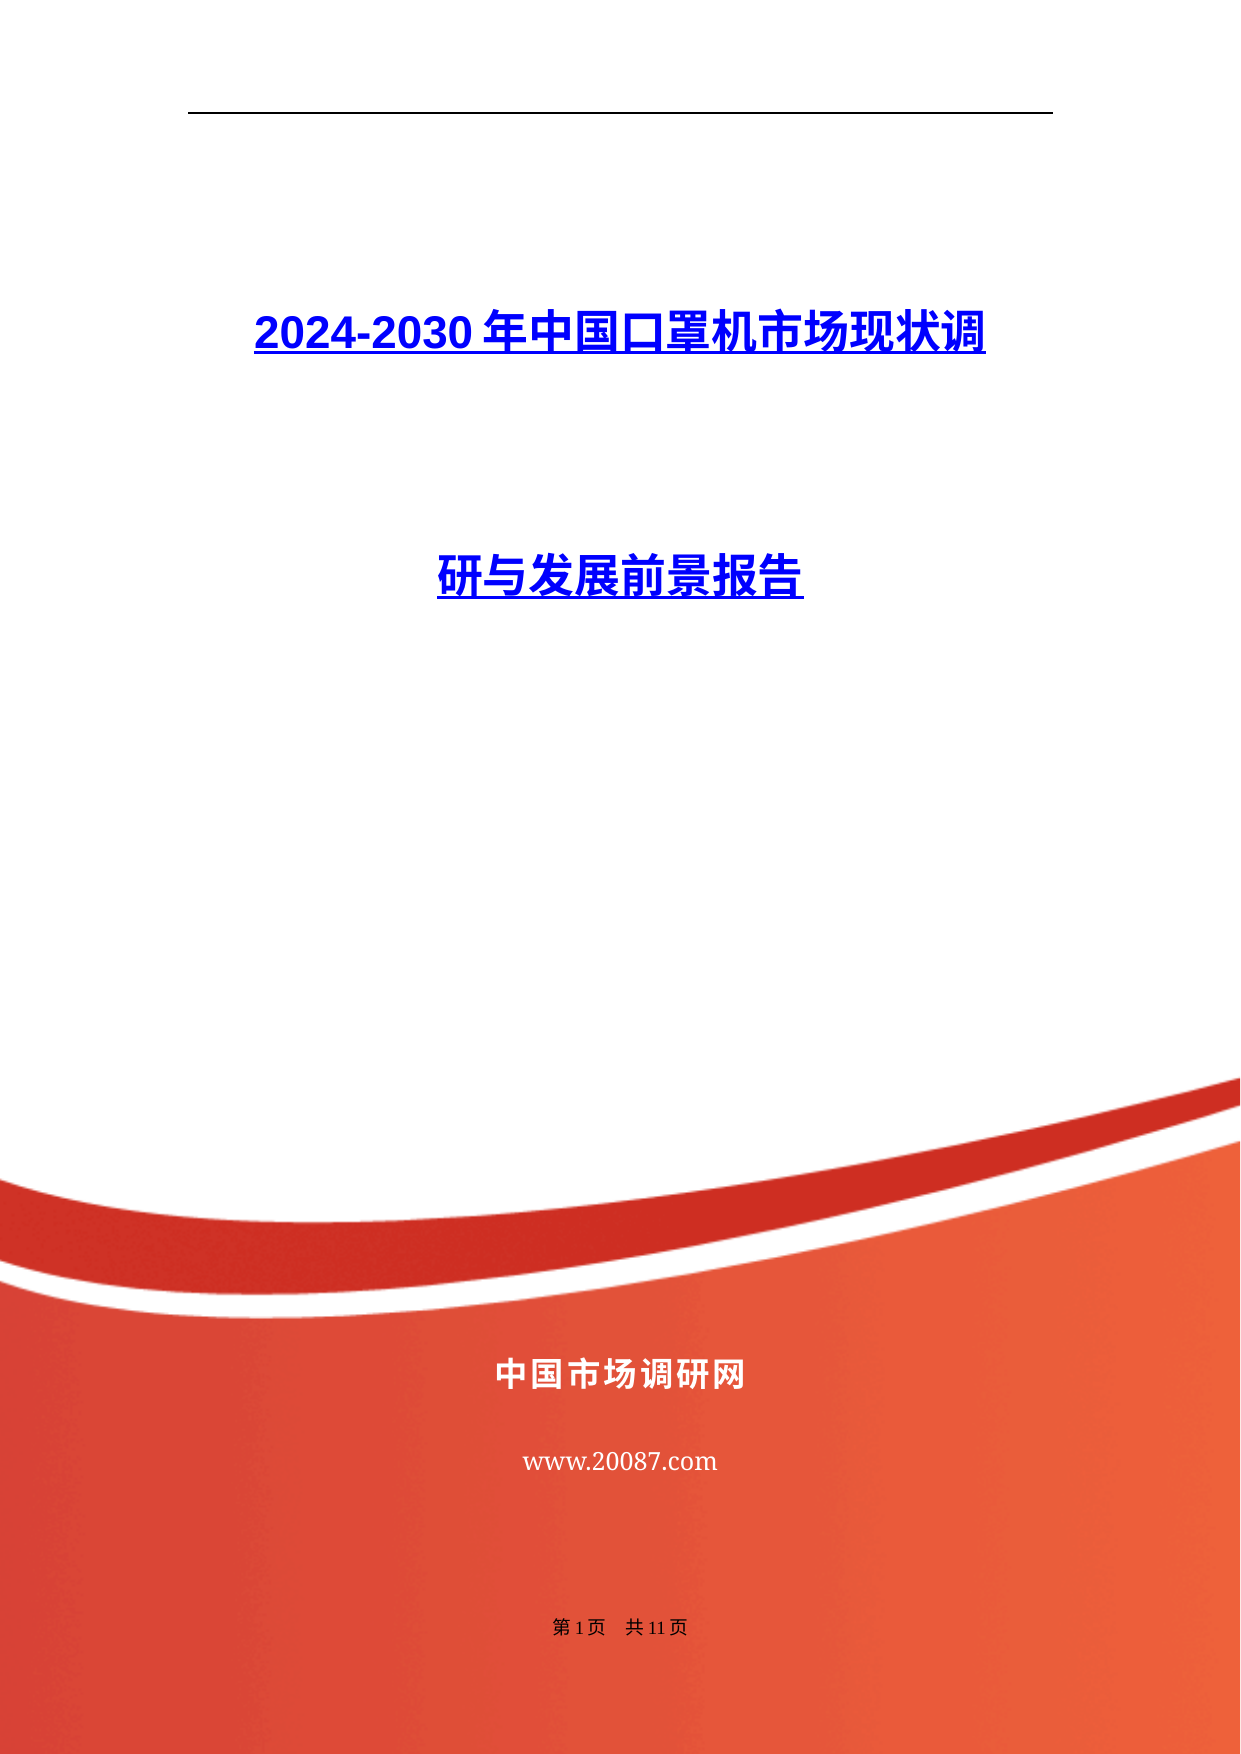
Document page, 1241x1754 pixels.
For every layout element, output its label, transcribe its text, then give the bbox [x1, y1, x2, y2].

subtitle 中国市场调研网 [187, 1339, 1053, 1404]
picture [0, 1006, 1241, 1754]
table_header 2024-2030年中国口罩机市场现状调研与发展前景报告 [188, 207, 1053, 773]
text www.20087.com [187, 1428, 1053, 1493]
